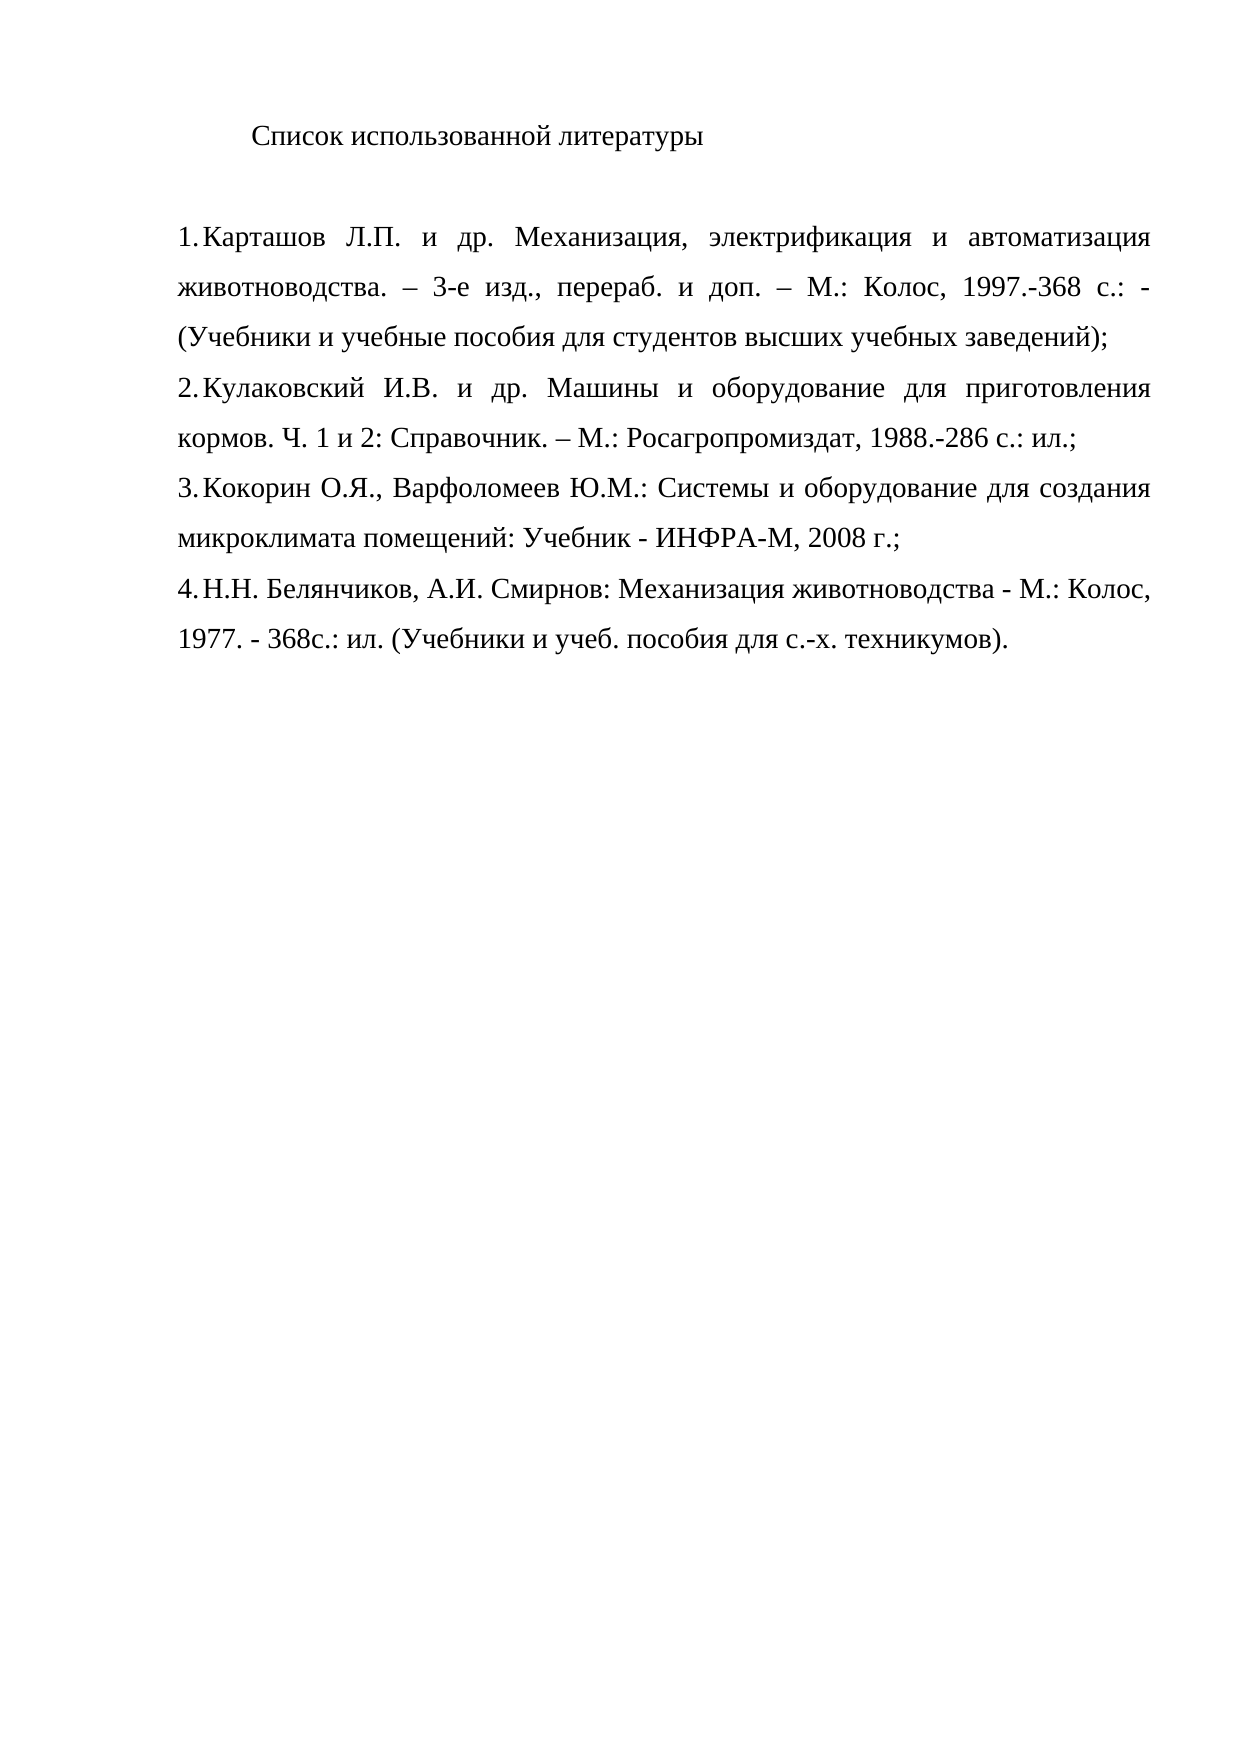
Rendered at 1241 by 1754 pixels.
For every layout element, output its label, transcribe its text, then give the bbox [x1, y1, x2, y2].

list Кокорин О.Я., Варфоломеев Ю.М.: Системы и оборудование для создания микроклимата помещений: Учебник - ИНФРА-М, 2008 г.; [177, 470, 1152, 554]
list Н.Н. Белянчиков, А.И. Смирнов: Механизация животноводства - М.: Колос, 1977. - 368с.: ил. (Учебники и учеб. пособия для с.-х. техникумов). [177, 571, 1152, 655]
text Список использованной литературы [177, 118, 1152, 152]
list Кулаковский И.В. и др. Машины и оборудование для приготовления кормов. Ч. 1 и 2: Справочник. – М.: Росагропромиздат, 1988.-286 с.: ил.; [177, 370, 1152, 453]
list Карташов Л.П. и др. Механизация, электрификация и автоматизация животноводства. – 3-е изд., перераб. и доп. – М.: Колос, 1997.-368 с.: - (Учебники и учебные пособия для студентов высших учебных заведений); [177, 219, 1152, 353]
